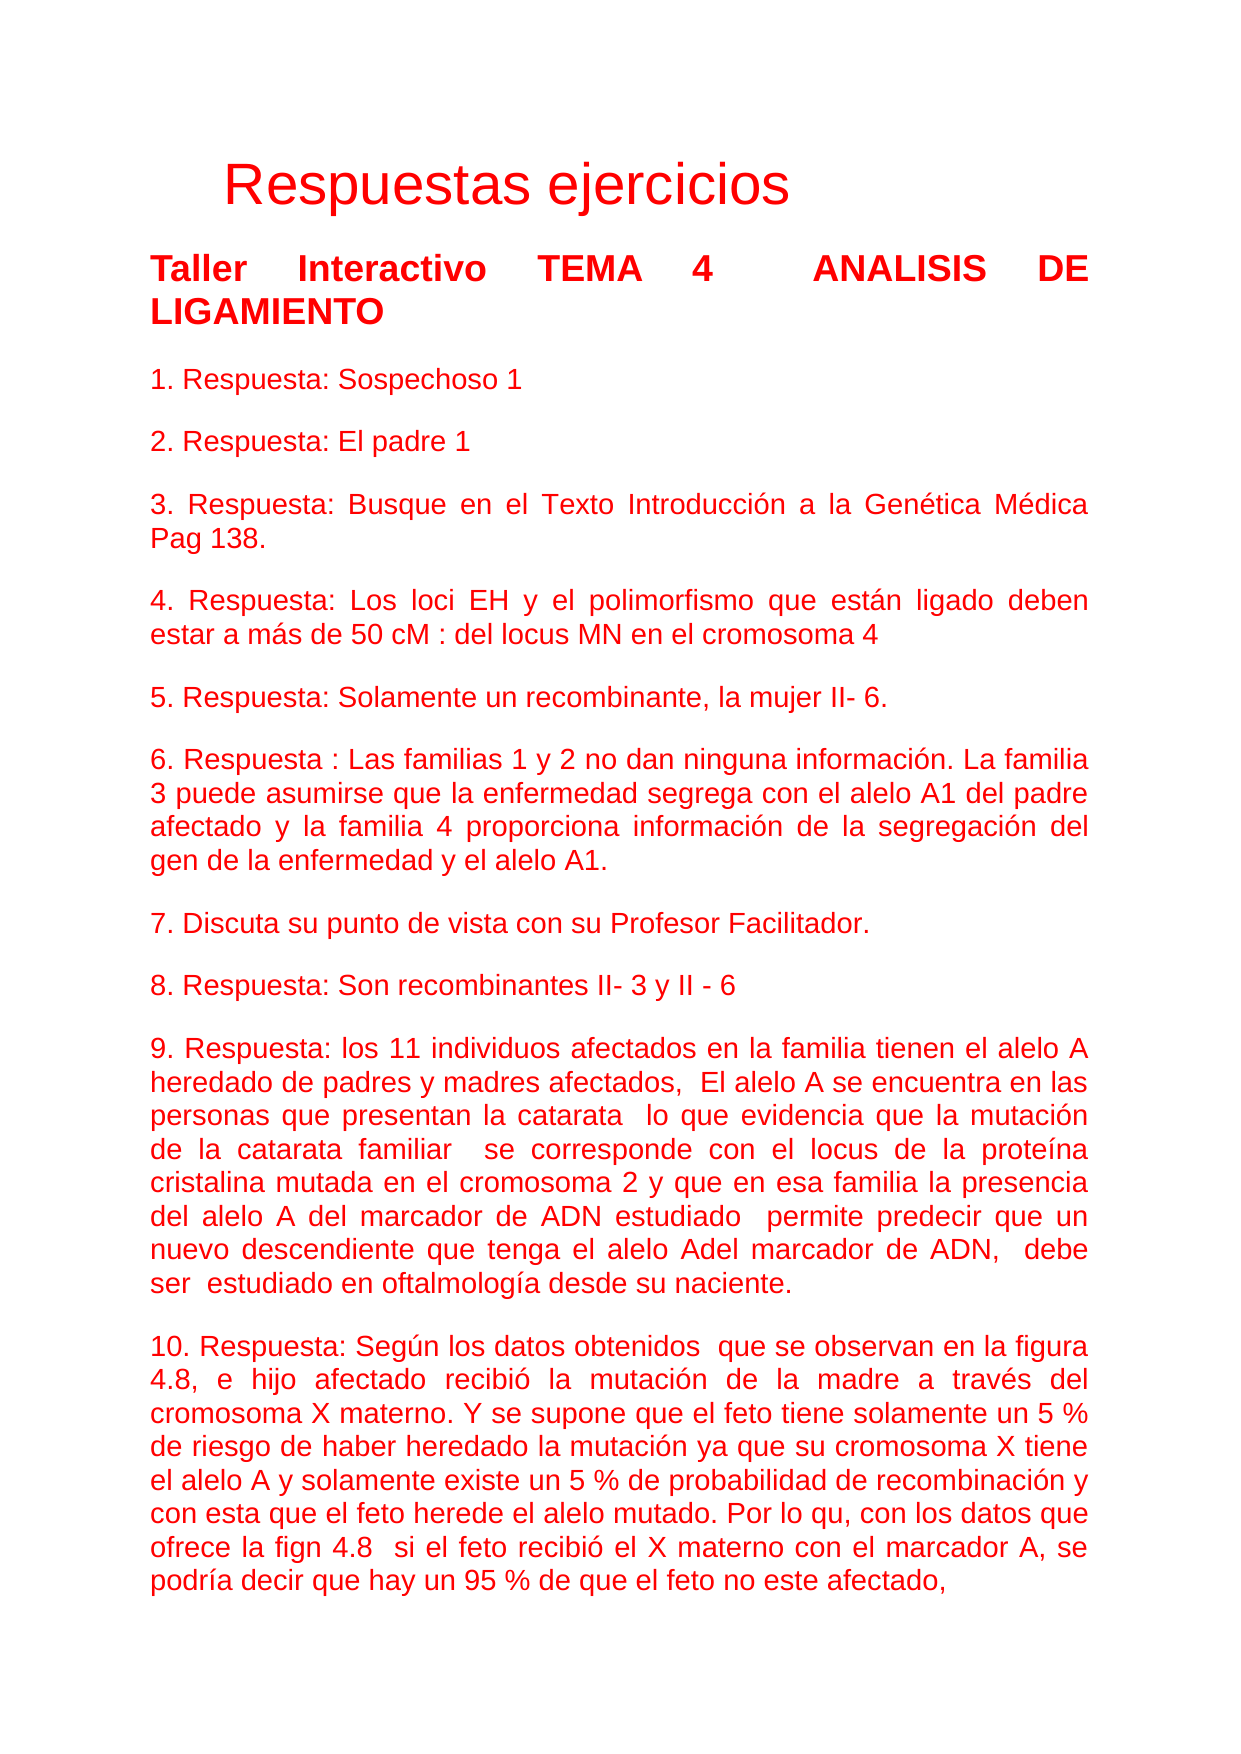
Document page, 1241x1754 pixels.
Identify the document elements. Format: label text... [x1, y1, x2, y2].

text 4. Respuesta: Los loci EH y el polimorfismo que están ligado deben estar a más de 50 cM : del locus MN en el cromosoma 4 [150, 583, 1090, 650]
text 7. Discuta su punto de vista con su Profesor Facilitador. [150, 906, 1090, 939]
text 10. Respuesta: Según los datos obtenidos que se observan en la figura 4.8, e hijo afectado recibió la mutación de la madre a través del cromosoma X materno. Y se supone que el feto tiene solamente un 5 % de riesgo de haber heredado la mutación ya que su cromosoma X tiene el alelo A y solamente existe un 5 % de probabilidad de recombinación y con esta que el feto herede el alelo mutado. Por lo qu, con los datos que ofrece la fign 4.8 si el feto recibió el X materno con el marcador A, se podría decir que hay un 95 % de que el feto no este afectado, [150, 1328, 1090, 1597]
text 2. Respuesta: El padre 1 [150, 424, 1090, 458]
text 8. Respuesta: Son recombinantes II- 3 y II - 6 [150, 968, 1090, 1002]
text 6. Respuesta : Las familias 1 y 2 no dan ninguna información. La familia 3 puede asumirse que la enfermedad segrega con el alelo A1 del padre afectado y la familia 4 proporciona información de la segregación del gen de la enfermedad y el alelo A1. [150, 742, 1090, 876]
text 5. Respuesta: Solamente un recombinante, la mujer II- 6. [150, 679, 1090, 713]
text 3. Respuesta: Busque en el Texto Introducción a la Genética Médica Pag 138. [150, 487, 1090, 554]
text 1. Respuesta: Sospechoso 1 [150, 362, 1090, 395]
text 9. Respuesta: los 11 individuos afectados en la familia tienen el alelo A heredado de padres y madres afectados, El alelo A se encuentra en las personas que presentan la catarata lo que evidencia que la mutación de la catarata familiar se corresponde con el locus de la proteína cristalina mutada en el cromosoma 2 y que en esa familia la presencia del alelo A del marcador de ADN estudiado permite predecir que un nuevo descendiente que tenga el alelo Adel marcador de ADN, debe ser estudiado en oftalmología desde su naciente. [150, 1031, 1090, 1299]
text Respuestas ejercicios [150, 150, 1090, 217]
text Taller Interactivo TEMA 4 ANALISIS DE LIGAMIENTO [150, 246, 1090, 332]
